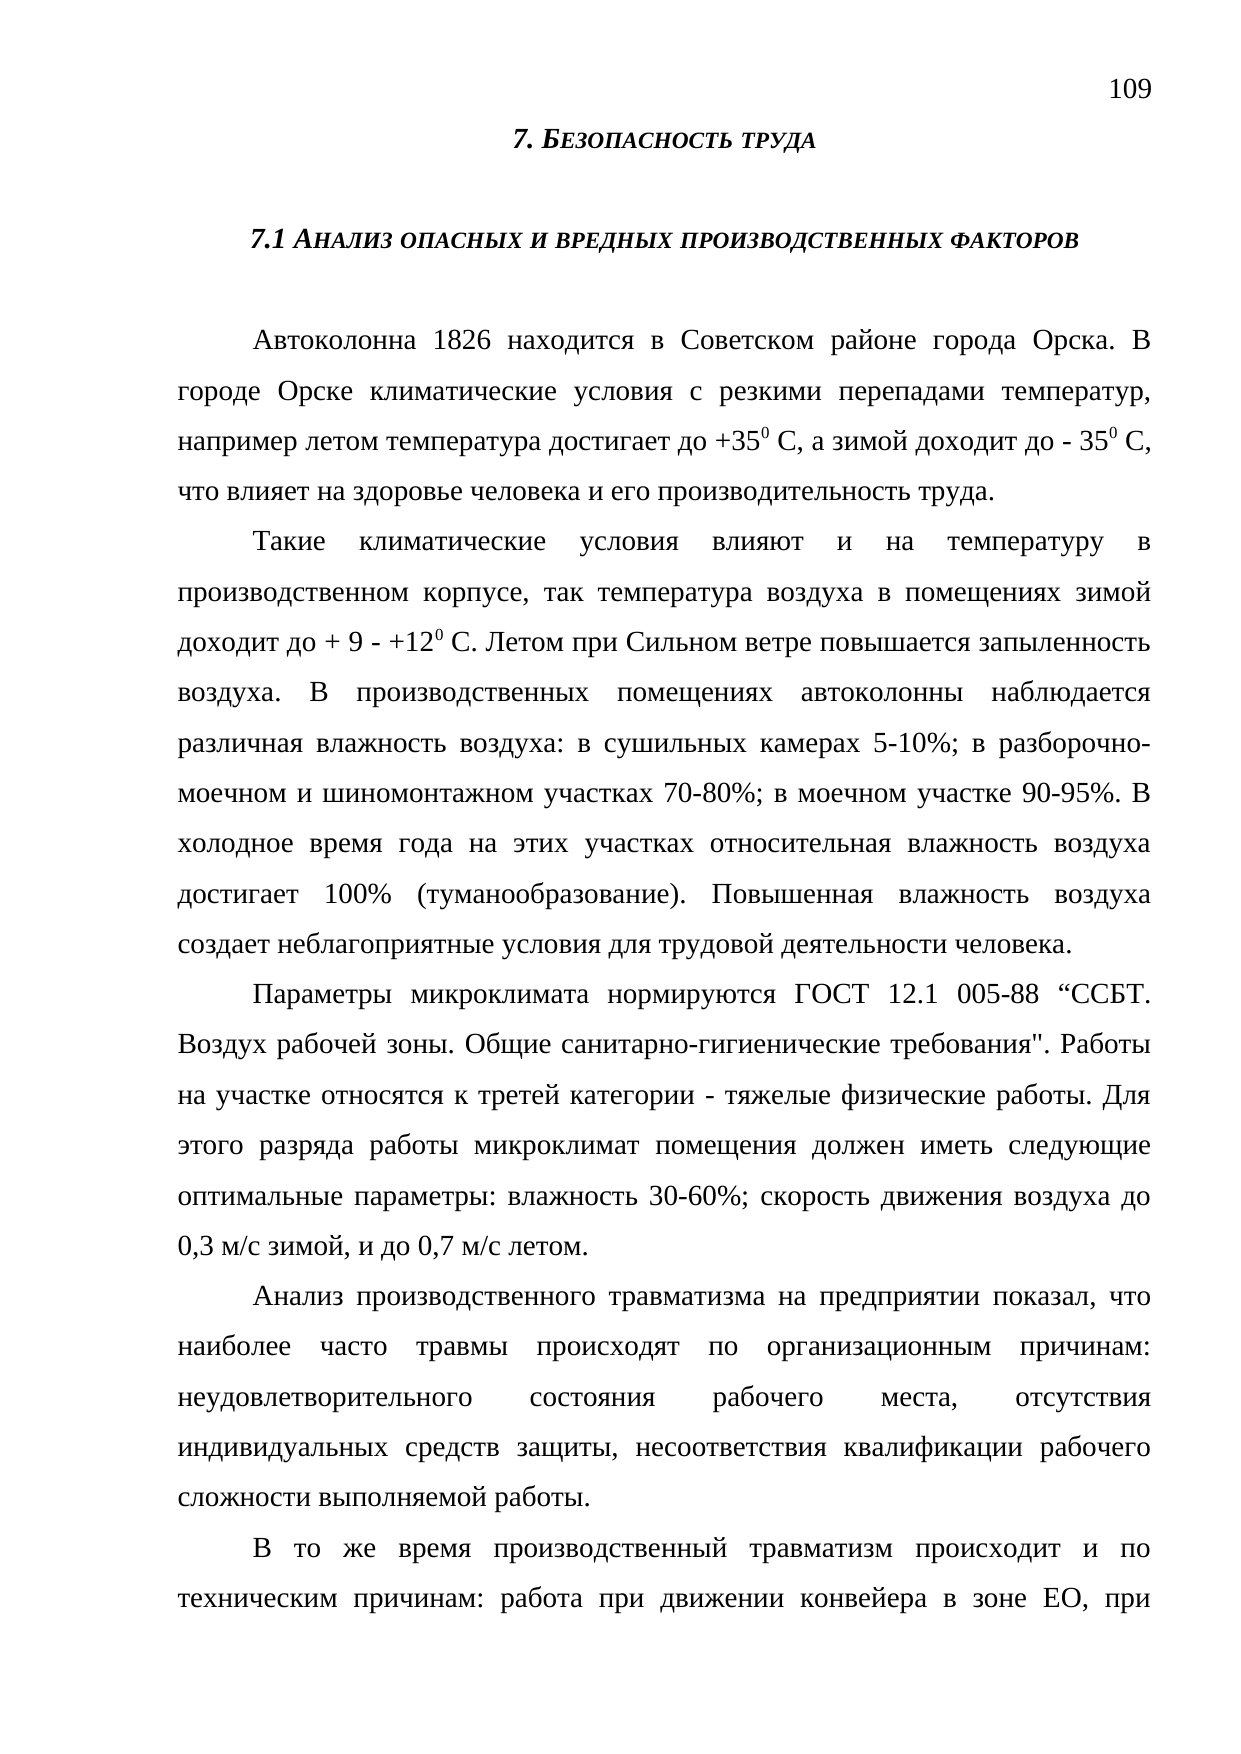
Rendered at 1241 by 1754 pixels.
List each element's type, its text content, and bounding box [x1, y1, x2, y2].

subtitle 7.1 Анализ опасных и вредных производственных факторов [177, 222, 1152, 255]
text Параметры микроклимата нормируются ГОСТ 12.1 005-88 “ССБТ. Воздух рабочей зоны. Общие санитарно-гигиенические требования". Работы на участке относятся к третей категории - тяжелые физические работы. Для этого разряда работы микроклимат помещения должен иметь следующие оптимальные параметры: влажность 30-60%; скорость движения воздуха до 0,3 м/с зимой, и до 0,7 м/с летом. [177, 976, 1152, 1261]
subtitle 7. Безопасность труда [177, 121, 1152, 154]
text Анализ производственного травматизма на предприятии показал, что наиболее часто травмы происходят по организационным причинам: неудовлетворительного состояния рабочего места, отсутствия индивидуальных средств защиты, несоответствия квалификации рабочего сложности выполняемой работы. [177, 1278, 1152, 1513]
text Такие климатические условия влияют и на температуру в производственном корпусе, так температура воздуха в помещениях зимой доходит до + 9 - +120 С. Летом при Сильном ветре повышается запыленность воздуха. В производственных помещениях автоколонны наблюдается различная влажность воздуха: в сушильных камерах 5-10%; в разборочно-моечном и шиномонтажном участках 70-80%; в моечном участке 90-95%. В холодное время года на этих участках относительная влажность воздуха достигает 100% (туманообразование). Повышенная влажность воздуха создает неблагоприятные условия для трудовой деятельности человека. [177, 523, 1152, 959]
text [177, 1530, 1152, 1614]
text Автоколонна 1826 находится в Советском районе города Орска. В городе Орске климатические условия с резкими перепадами температур, например летом температура достигает до +350 С, а зимой доходит до - 350 С, что влияет на здоровье человека и его производительность труда. [177, 322, 1152, 507]
